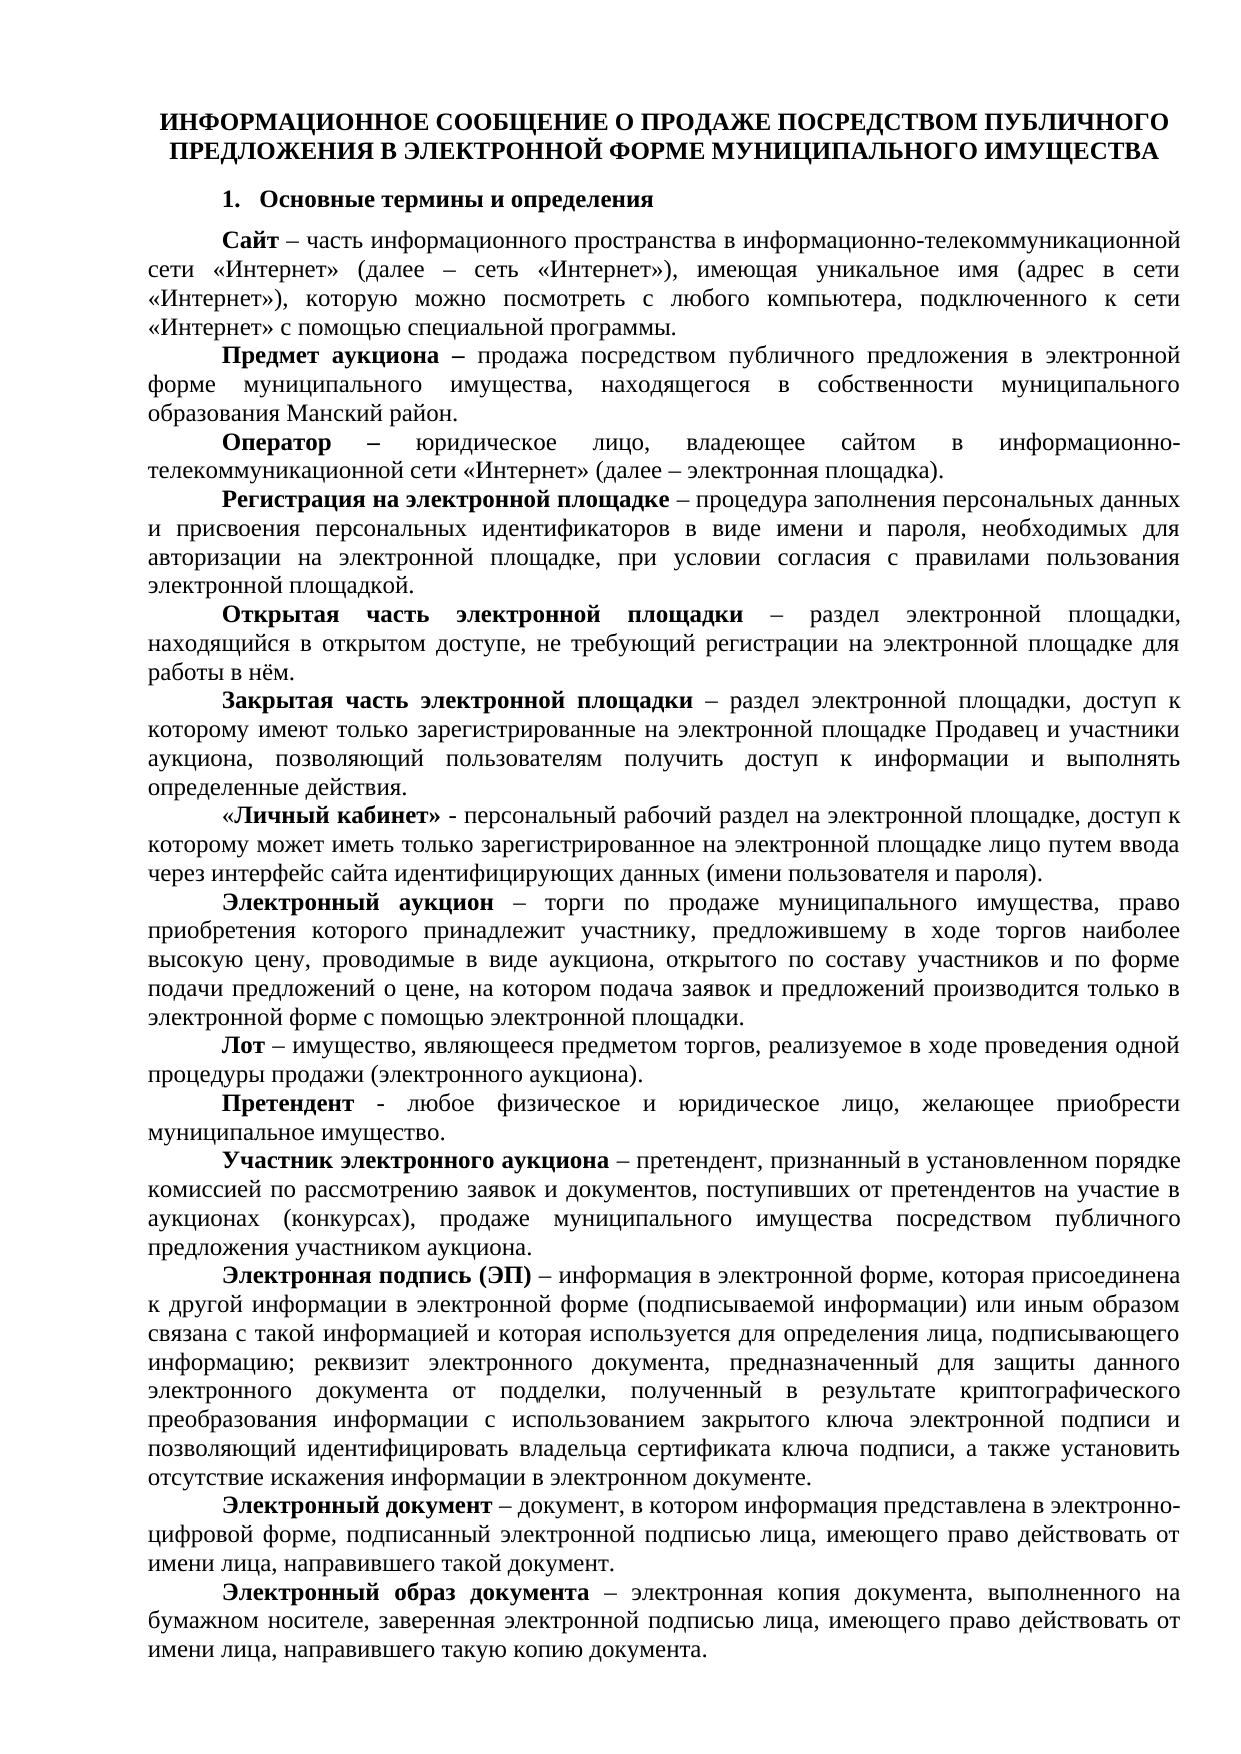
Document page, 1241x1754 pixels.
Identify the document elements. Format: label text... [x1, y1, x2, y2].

text Претендент - любое физическое и юридическое лицо, желающее приобрести муниципальное имущество. [148, 1088, 1181, 1145]
text Регистрация на электронной площадке – процедура заполнения персональных данных и присвоения персональных идентификаторов в виде имени и пароля, необходимых для авторизации на электронной площадке, при условии согласия с правилами пользования электронной площадкой. [148, 484, 1181, 599]
text ИНФОРМАЦИОННОЕ СООБЩЕНИЕ О ПРОДАЖЕ ПОСРЕДСТВОМ ПУБЛИЧНОГО ПРЕДЛОЖЕНИЯ В ЭЛЕКТРОННОЙ ФОРМЕ МУНИЦИПАЛЬНОГО ИМУЩЕСТВА [148, 107, 1181, 165]
text Закрытая часть электронной площадки – раздел электронной площадки, доступ к которому имеют только зарегистрированные на электронной площадке Продавец и участники аукциона, позволяющий пользователям получить доступ к информации и выполнять определенные действия. [148, 685, 1181, 800]
text «Личный кабинет» - персональный рабочий раздел на электронной площадке, доступ к которому может иметь только зарегистрированное на электронной площадке лицо путем ввода через интерфейс сайта идентифицирующих данных (имени пользователя и пароля). [148, 800, 1181, 887]
text Лот – имущество, являющееся предметом торгов, реализуемое в ходе проведения одной процедуры продажи (электронного аукциона). [148, 1030, 1181, 1088]
text Открытая часть электронной площадки – раздел электронной площадки, находящийся в открытом доступе, не требующий регистрации на электронной площадке для работы в нём. [148, 599, 1181, 685]
list Основные термины и определения [222, 184, 1181, 213]
text Электронная подпись (ЭП) – информация в электронной форме, которая присоединена к другой информации в электронной форме (подписываемой информации) или иным образом связана с такой информацией и которая используется для определения лица, подписывающего информацию; реквизит электронного документа, предназначенный для защиты данного электронного документа от подделки, полученный в результате криптографического преобразования информации с использованием закрытого ключа электронной подписи и позволяющий идентифицировать владельца сертификата ключа подписи, а также установить отсутствие искажения информации в электронном документе. [148, 1260, 1181, 1490]
text Электронный аукцион – торги по продаже муниципального имущества, право приобретения которого принадлежит участнику, предложившему в ходе торгов наиболее высокую цену, проводимые в виде аукциона, открытого по составу участников и по форме подачи предложений о цене, на котором подача заявок и предложений производится только в электронной форме с помощью электронной площадки. [148, 887, 1181, 1030]
text Электронный образ документа – электронная копия документа, выполненного на бумажном носителе, заверенная электронной подписью лица, имеющего право действовать от имени лица, направившего такую копию документа. [148, 1577, 1181, 1663]
text Оператор – юридическое лицо, владеющее сайтом в информационно-телекоммуникационной сети «Интернет» (далее – электронная площадка). [148, 427, 1181, 484]
text Участник электронного аукциона – претендент, признанный в установленном порядке комиссией по рассмотрению заявок и документов, поступивших от претендентов на участие в аукционах (конкурсах), продаже муниципального имущества посредством публичного предложения участником аукциона. [148, 1145, 1181, 1260]
text Электронный документ – документ, в котором информация представлена в электронно-цифровой форме, подписанный электронной подписью лица, имеющего право действовать от имени лица, направившего такой документ. [148, 1490, 1181, 1577]
text Предмет аукциона – продажа посредством публичного предложения в электронной форме муниципального имущества, находящегося в собственности муниципального образования Манский район. [148, 340, 1181, 427]
text Сайт – часть информационного пространства в информационно-телекоммуникационной сети «Интернет» (далее – сеть «Интернет»), имеющая уникальное имя (адрес в сети «Интернет»), которую можно посмотреть с любого компьютера, подключенного к сети «Интернет» с помощью специальной программы. [148, 225, 1181, 340]
